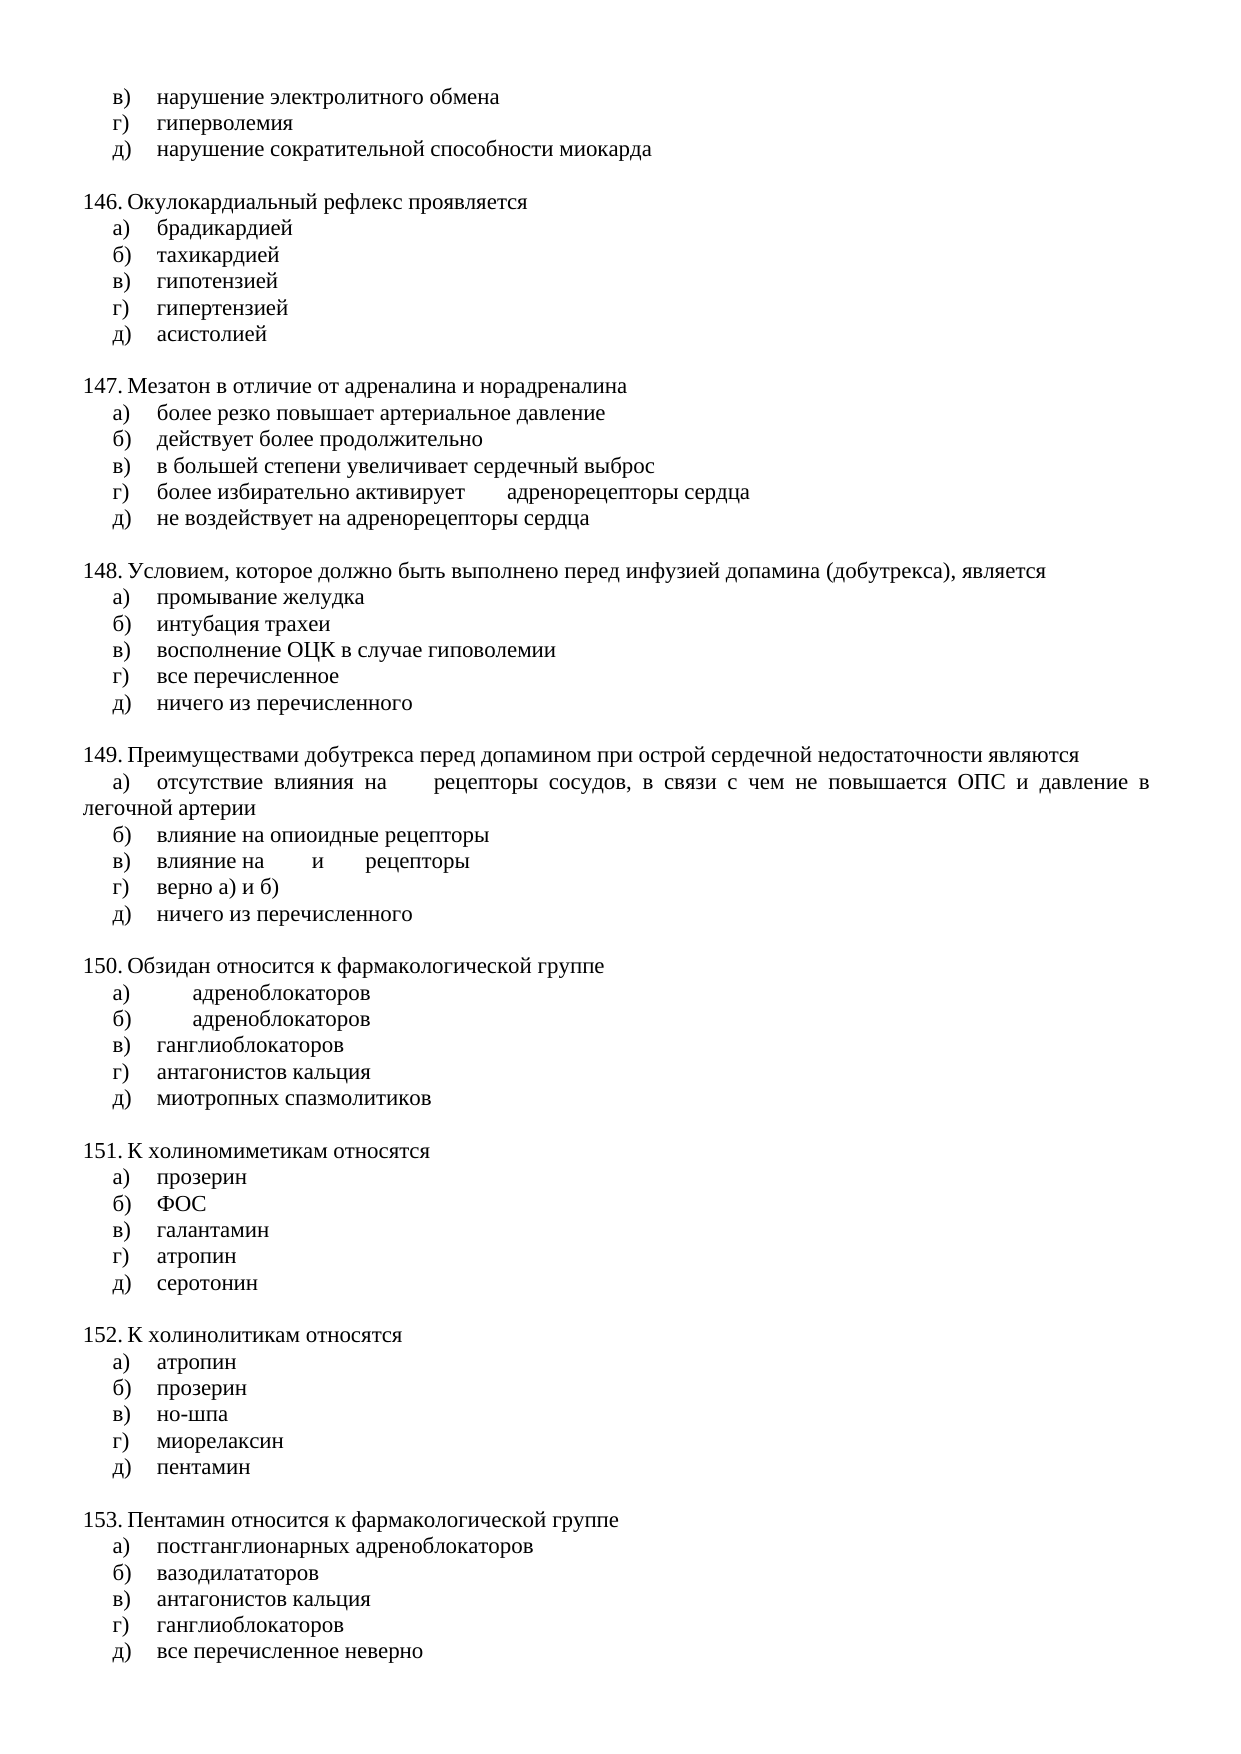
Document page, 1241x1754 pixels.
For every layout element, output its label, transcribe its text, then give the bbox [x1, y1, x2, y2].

text г) более избирательно активирует адренорецепторы сердца [83, 478, 1152, 504]
text д) серотонин [83, 1269, 1152, 1295]
text г) гипертензией [83, 293, 1152, 320]
text г) все перечисленное [83, 662, 1152, 689]
text в) влияние на  и рецепторы [83, 847, 1152, 873]
text 149. Преимуществами добутрекса перед допамином при острой сердечной недостаточности являются [83, 742, 1152, 768]
text 153. Пентамин относится к фармакологической группе [83, 1506, 1152, 1532]
text в) гипотензией [83, 267, 1152, 293]
text б) адреноблокаторов [83, 1005, 1152, 1031]
text б) вазодилататоров [83, 1558, 1152, 1585]
text д) пентамин [83, 1453, 1152, 1479]
text 152. К холинолитикам относятся [83, 1321, 1152, 1348]
text б) ФОС [83, 1189, 1152, 1216]
text д) ничего из перечисленного [83, 900, 1152, 926]
text 150. Обзидан относится к фармакологической группе [83, 952, 1152, 979]
text в) в большей степени увеличивает сердечный выброс [83, 452, 1152, 478]
text г) верно а) и б) [83, 873, 1152, 900]
text а) прозерин [83, 1163, 1152, 1189]
text в) но-шпа [83, 1400, 1152, 1427]
text г) гиперволемия [83, 109, 1152, 135]
text а) более резко повышает артериальное давление [83, 399, 1152, 425]
text а) брадикардией [83, 214, 1152, 241]
text д) не воздействует на адренорецепторы сердца [83, 504, 1152, 531]
text 146. Окулокардиальный рефлекс проявляется [83, 188, 1152, 214]
text г) ганглиоблокаторов [83, 1611, 1152, 1638]
text б) тахикардией [83, 241, 1152, 267]
text в) восполнение ОЦК в случае гиповолемии [83, 636, 1152, 662]
text д) все перечисленное неверно [83, 1638, 1152, 1664]
text б) действует более продолжительно [83, 425, 1152, 452]
text в) галантамин [83, 1216, 1152, 1242]
text г) атропин [83, 1242, 1152, 1269]
text в) антагонистов кальция [83, 1585, 1152, 1611]
text г) антагонистов кальция [83, 1058, 1152, 1084]
text г) миорелаксин [83, 1427, 1152, 1453]
text д) асистолией [83, 320, 1152, 346]
text в) ганглиоблокаторов [83, 1031, 1152, 1058]
text а) отсутствие влияния на рецепторы сосудов, в связи с чем не повышается ОПС и давление в легочной артерии [83, 768, 1152, 821]
text 151. К холиномиметикам относятся [83, 1137, 1152, 1163]
text а) адреноблокаторов [83, 979, 1152, 1005]
text 147. Мезатон в отличие от адреналина и норадреналина [83, 373, 1152, 399]
text б) прозерин [83, 1374, 1152, 1400]
text д) ничего из перечисленного [83, 689, 1152, 715]
text в) нарушение электролитного обмена [83, 83, 1152, 109]
text д) нарушение сократительной способности миокарда [83, 135, 1152, 162]
text б) влияние на опиоидные рецепторы [83, 821, 1152, 847]
text д) миотропных спазмолитиков [83, 1084, 1152, 1111]
text а) атропин [83, 1348, 1152, 1374]
text а) постганглионарных адреноблокаторов [83, 1532, 1152, 1558]
text а) промывание желудка [83, 583, 1152, 610]
text 148. Условием, которое должно быть выполнено перед инфузией допамина (добутрекса), является [83, 557, 1152, 583]
text б) интубация трахеи [83, 610, 1152, 636]
